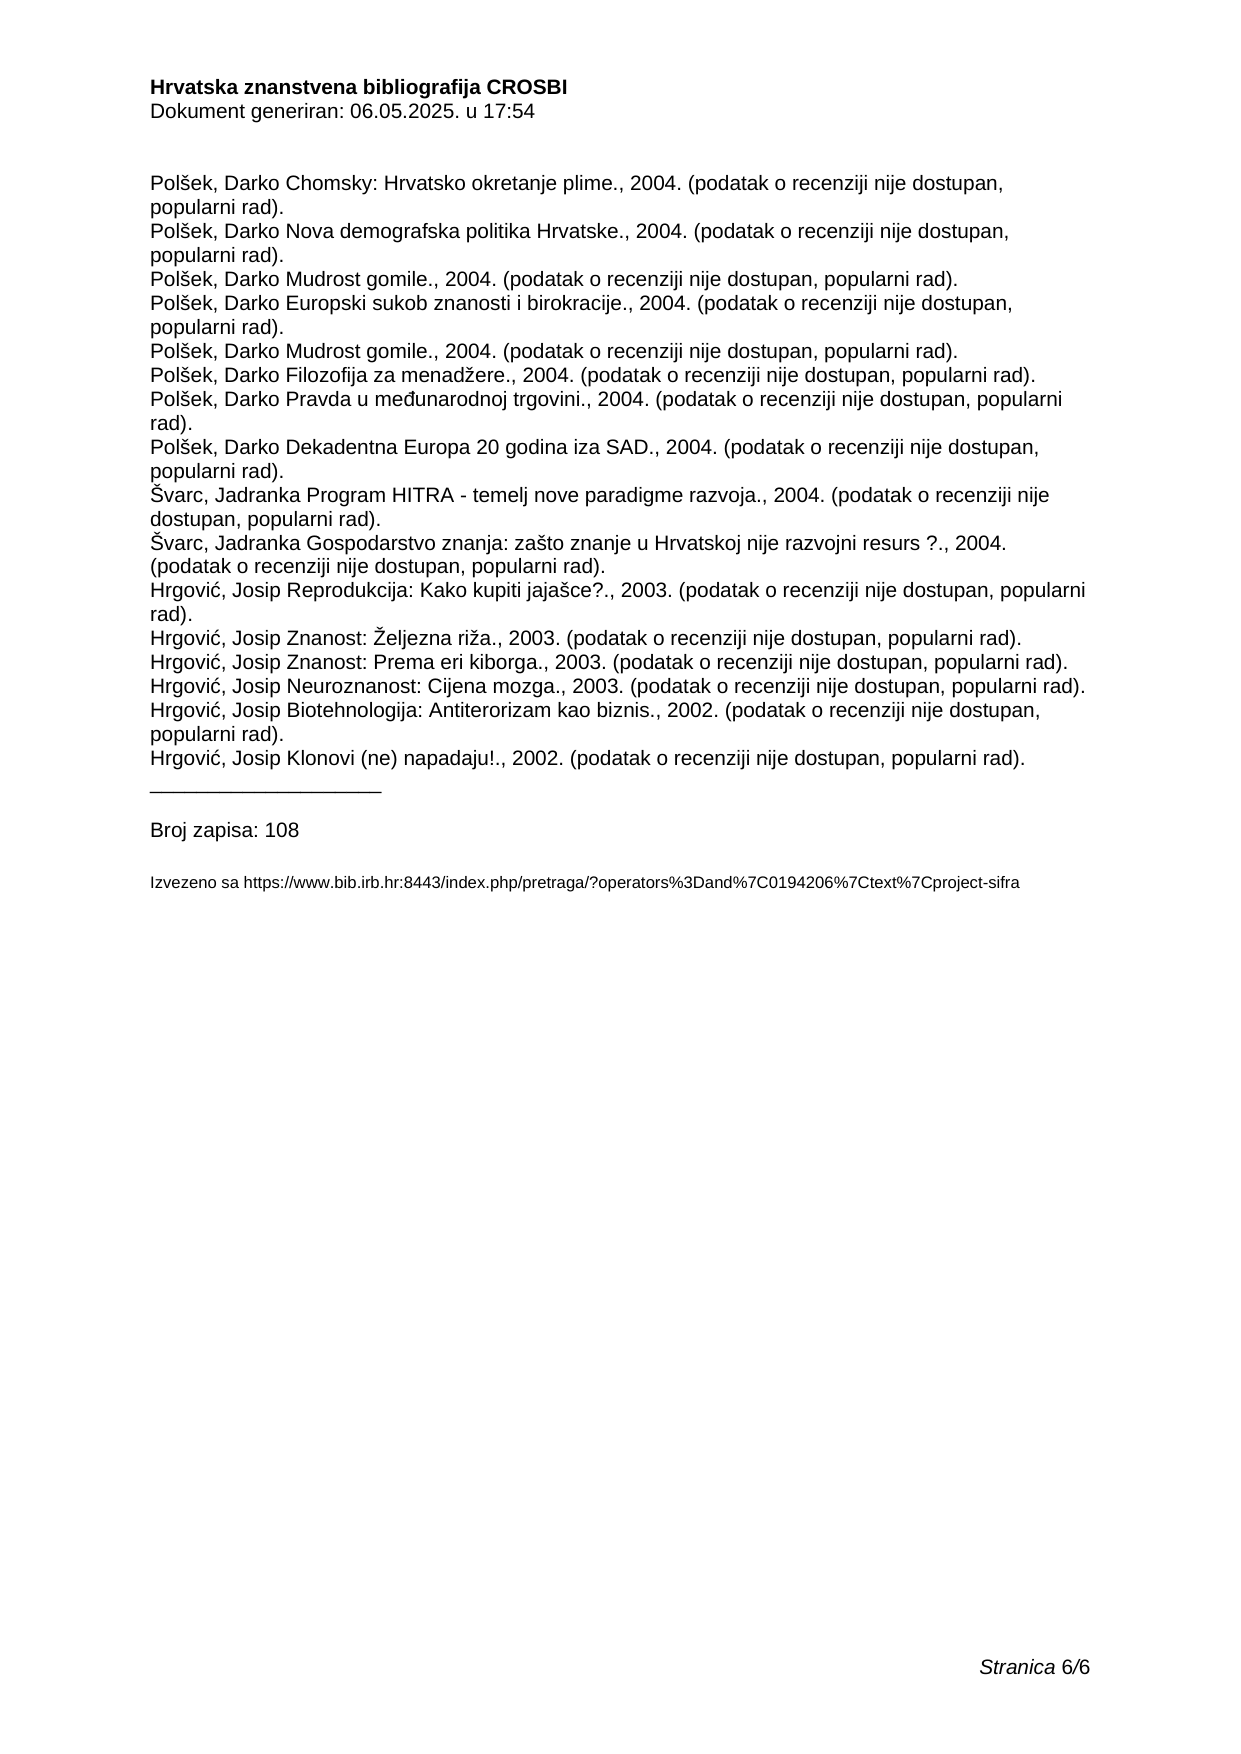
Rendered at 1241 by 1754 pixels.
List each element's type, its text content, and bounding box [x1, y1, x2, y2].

text Hrgović, Josip [150, 650, 1090, 674]
text Hrgović, Josip [150, 626, 1090, 650]
text Hrgović, Josip [150, 578, 1090, 626]
text Hrgović, Josip [150, 674, 1090, 698]
text Polšek, Darko [150, 267, 1090, 291]
text Polšek, Darko [150, 291, 1090, 339]
text Švarc, Jadranka [150, 530, 1090, 578]
text Polšek, Darko [150, 434, 1090, 482]
text Izvezeno sa https://www.bib.irb.hr:8443/index.php/pretraga/?operators%3Dand%7C0194206%7Ctext%7Cproject-sifra [150, 873, 1090, 892]
text Polšek, Darko [150, 339, 1090, 363]
text Broj zapisa: 108 [150, 818, 1090, 842]
text Polšek, Darko [150, 387, 1090, 434]
text Polšek, Darko [150, 363, 1090, 387]
text Polšek, Darko [150, 219, 1090, 267]
text Hrgović, Josip [150, 746, 1090, 770]
text Polšek, Darko [150, 171, 1090, 219]
text Hrgović, Josip [150, 698, 1090, 746]
text ____________________ [150, 770, 1090, 794]
text Švarc, Jadranka [150, 482, 1090, 530]
